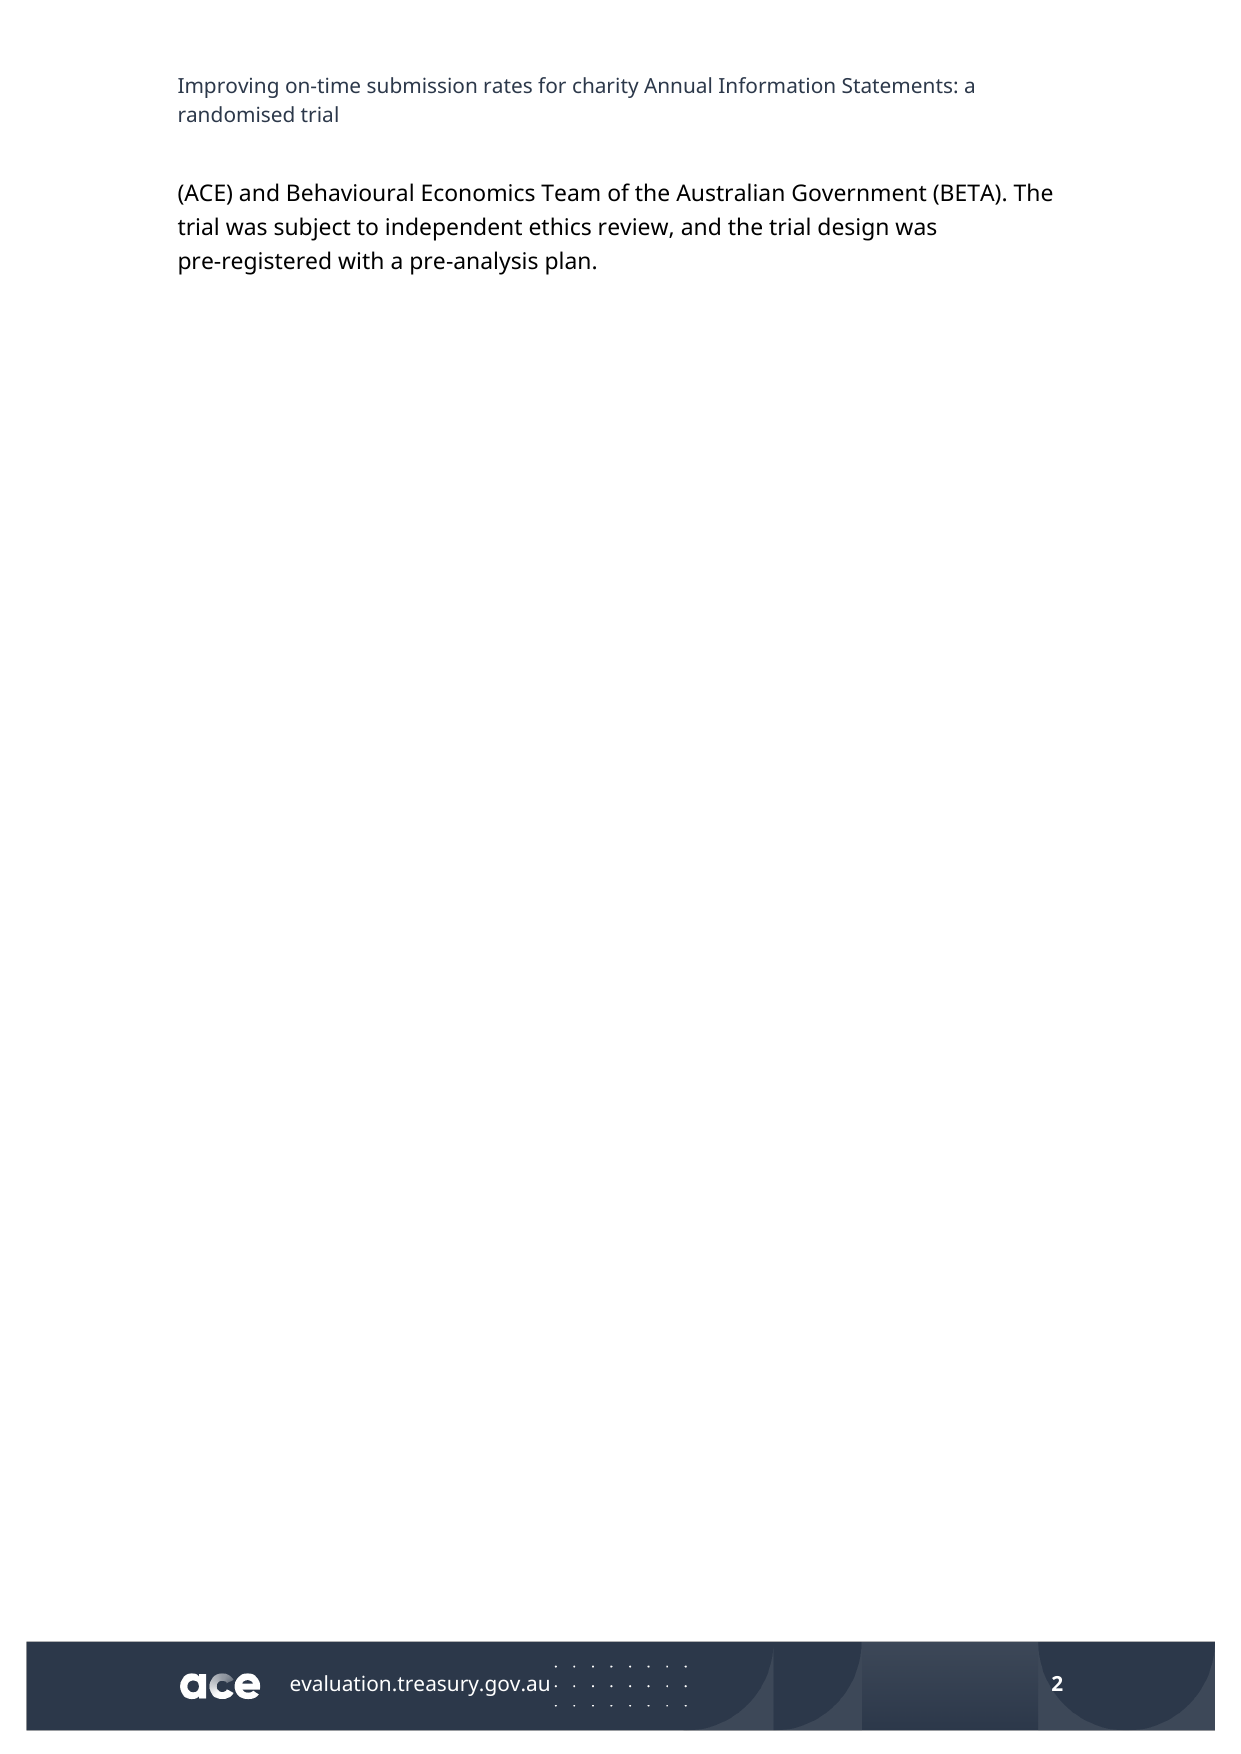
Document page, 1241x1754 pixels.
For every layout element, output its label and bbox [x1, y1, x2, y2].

picture [3, 1618, 1238, 1754]
text [177, 177, 1063, 276]
